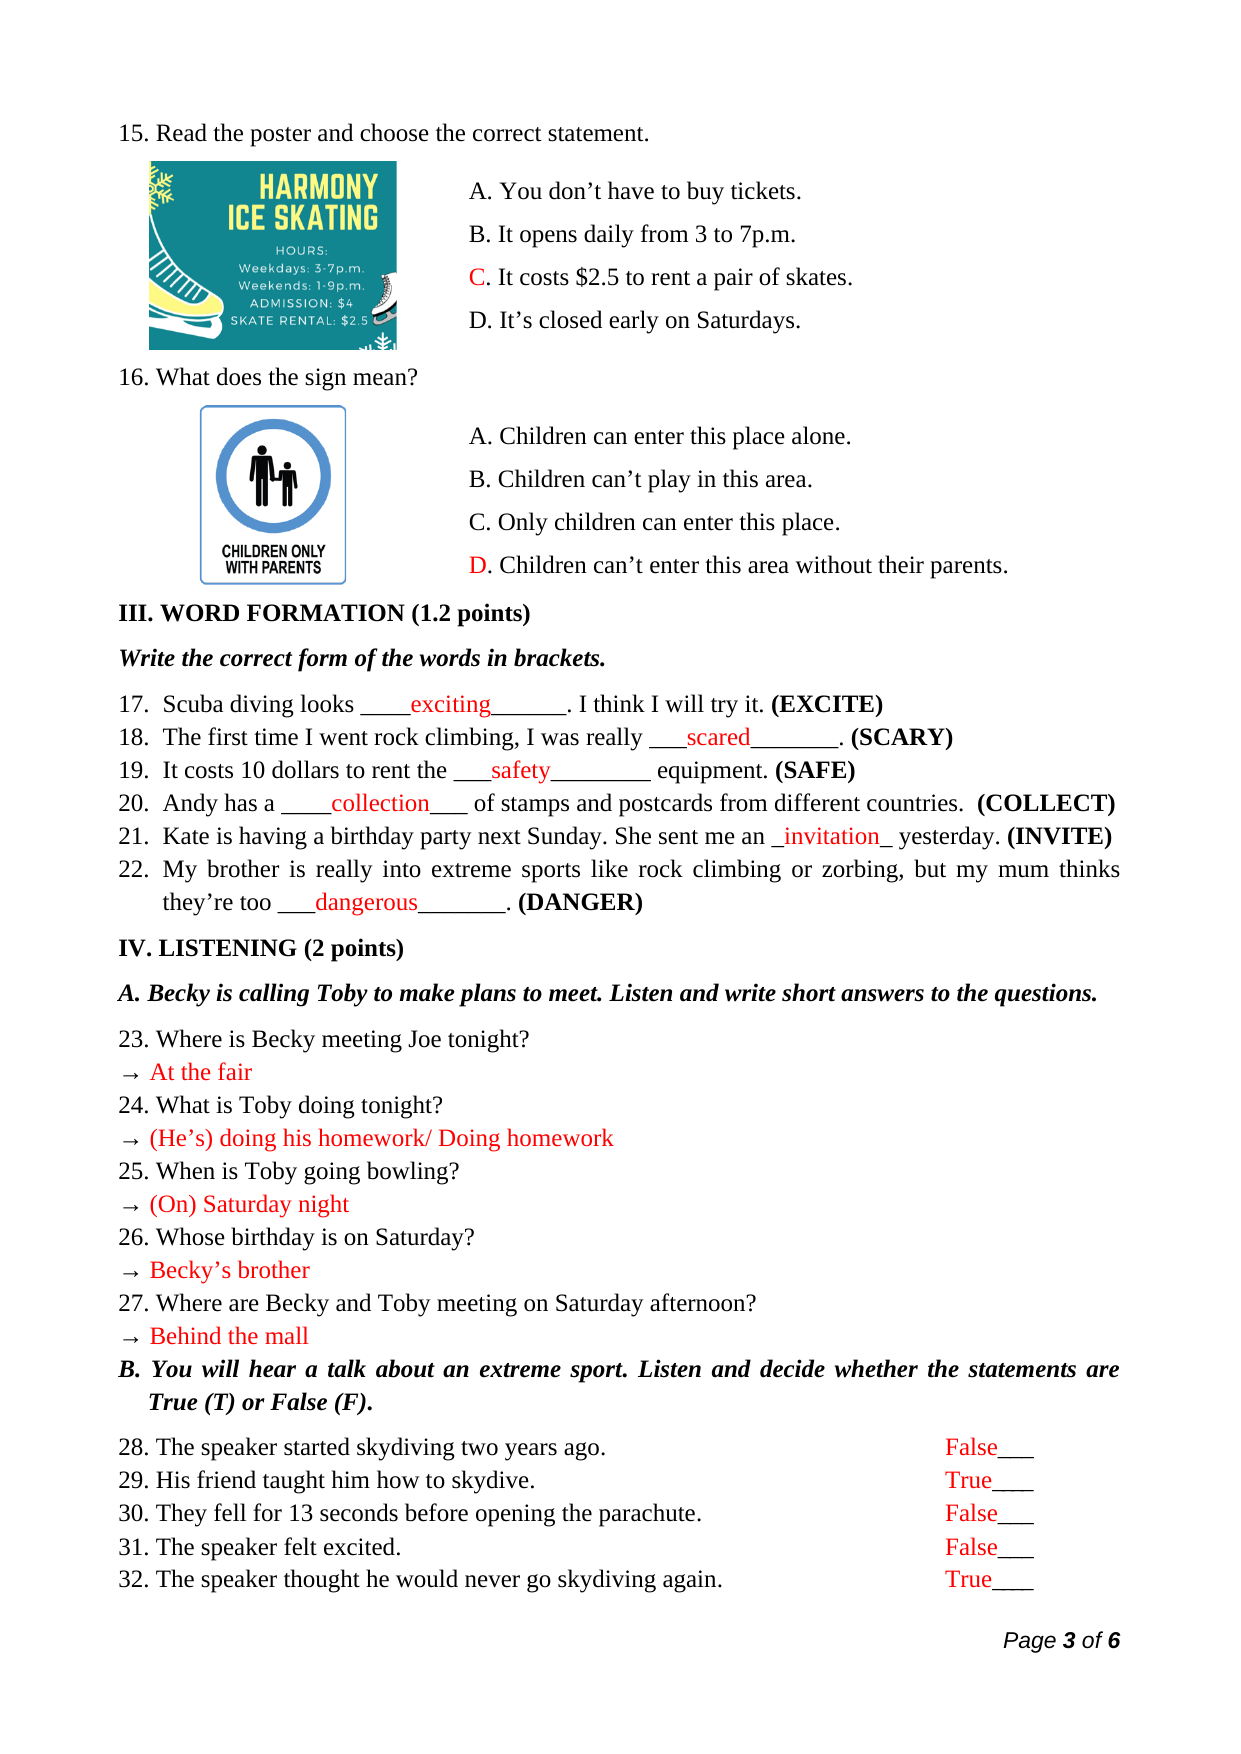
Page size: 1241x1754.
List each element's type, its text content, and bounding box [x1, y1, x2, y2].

list 32. The speaker thought he would never go skydiving again. True [118, 1564, 1122, 1593]
text 21. Kate is having a birthday party next Sunday. She sent me an _invitation_ yesterday. (INVITE) [118, 821, 1122, 850]
list 25. When is Toby going bowling? [118, 1156, 1122, 1184]
text Write the correct form of the words in brackets. [118, 643, 1122, 672]
text 16. What does the sign mean? [118, 362, 1122, 391]
list 24. What is Toby doing tonight? [118, 1090, 1122, 1118]
list 30. They fell for 13 seconds before opening the parachute. False [118, 1498, 1122, 1527]
text 19. It costs 10 dollars to rent the ___safety________ equipment. (SAFE) [118, 755, 1122, 784]
table_header [118, 406, 428, 598]
list 29. His friend taught him how to skydive. True [118, 1466, 1122, 1494]
table_header A. Children can enter this place alone. B. Children can’t play in this area. C. Only children can enter this place. D. Children can’t enter this area without their parents. [428, 406, 1121, 598]
picture [199, 405, 347, 585]
text 20. Andy has a ____collection___ of stamps and postcards from different countries. (COLLECT) [118, 788, 1122, 817]
text IV. LISTENING (2 points) [118, 933, 1122, 961]
text 15. Read the poster and choose the correct statement. [118, 118, 1122, 147]
list 23. Where is Becky meeting Joe tonight? [118, 1024, 1122, 1052]
list 31. The speaker felt excited. False [118, 1532, 1122, 1560]
text 22. My brother is really into extreme sports like rock climbing or zorbing, but my mum thinks they’re too ___dangerous_______. (DANGER) [118, 854, 1122, 916]
picture [149, 161, 397, 350]
table_header A. You don’t have to buy tickets. B. It opens daily from 3 to 7p.m. C. It costs $2.5 to rent a pair of skates. D. It’s closed early on Saturdays. [428, 161, 1121, 362]
text A. Becky is calling Toby to make plans to meet. Listen and write short answers to the questions. [118, 978, 1122, 1007]
text → Behind the mall [118, 1321, 1122, 1350]
list 17. Scuba diving looks ____exciting______. I think I will try it. (EXCITE) [118, 689, 1122, 718]
list 27. Where are Becky and Toby meeting on Saturday afternoon? [118, 1288, 1122, 1317]
text III. WORD FORMATION (1.2 points) [118, 598, 1122, 627]
text → At the fair [118, 1057, 1122, 1086]
text B. You will hear a talk about an extreme sport. Listen and decide whether the statements are True (T) or False (F). [118, 1354, 1122, 1416]
list 18. The first time I went rock climbing, I was really ___scared_______. (SCARY) [118, 722, 1122, 751]
text → Becky’s brother [118, 1255, 1122, 1284]
text → (He’s) doing his homework/ Doing homework [118, 1123, 1122, 1152]
text → (On) Saturday night [118, 1189, 1122, 1218]
list 28. The speaker started skydiving two years ago. False [118, 1432, 1122, 1461]
list 26. Whose birthday is on Saturday? [118, 1222, 1122, 1251]
table_header [118, 161, 428, 362]
